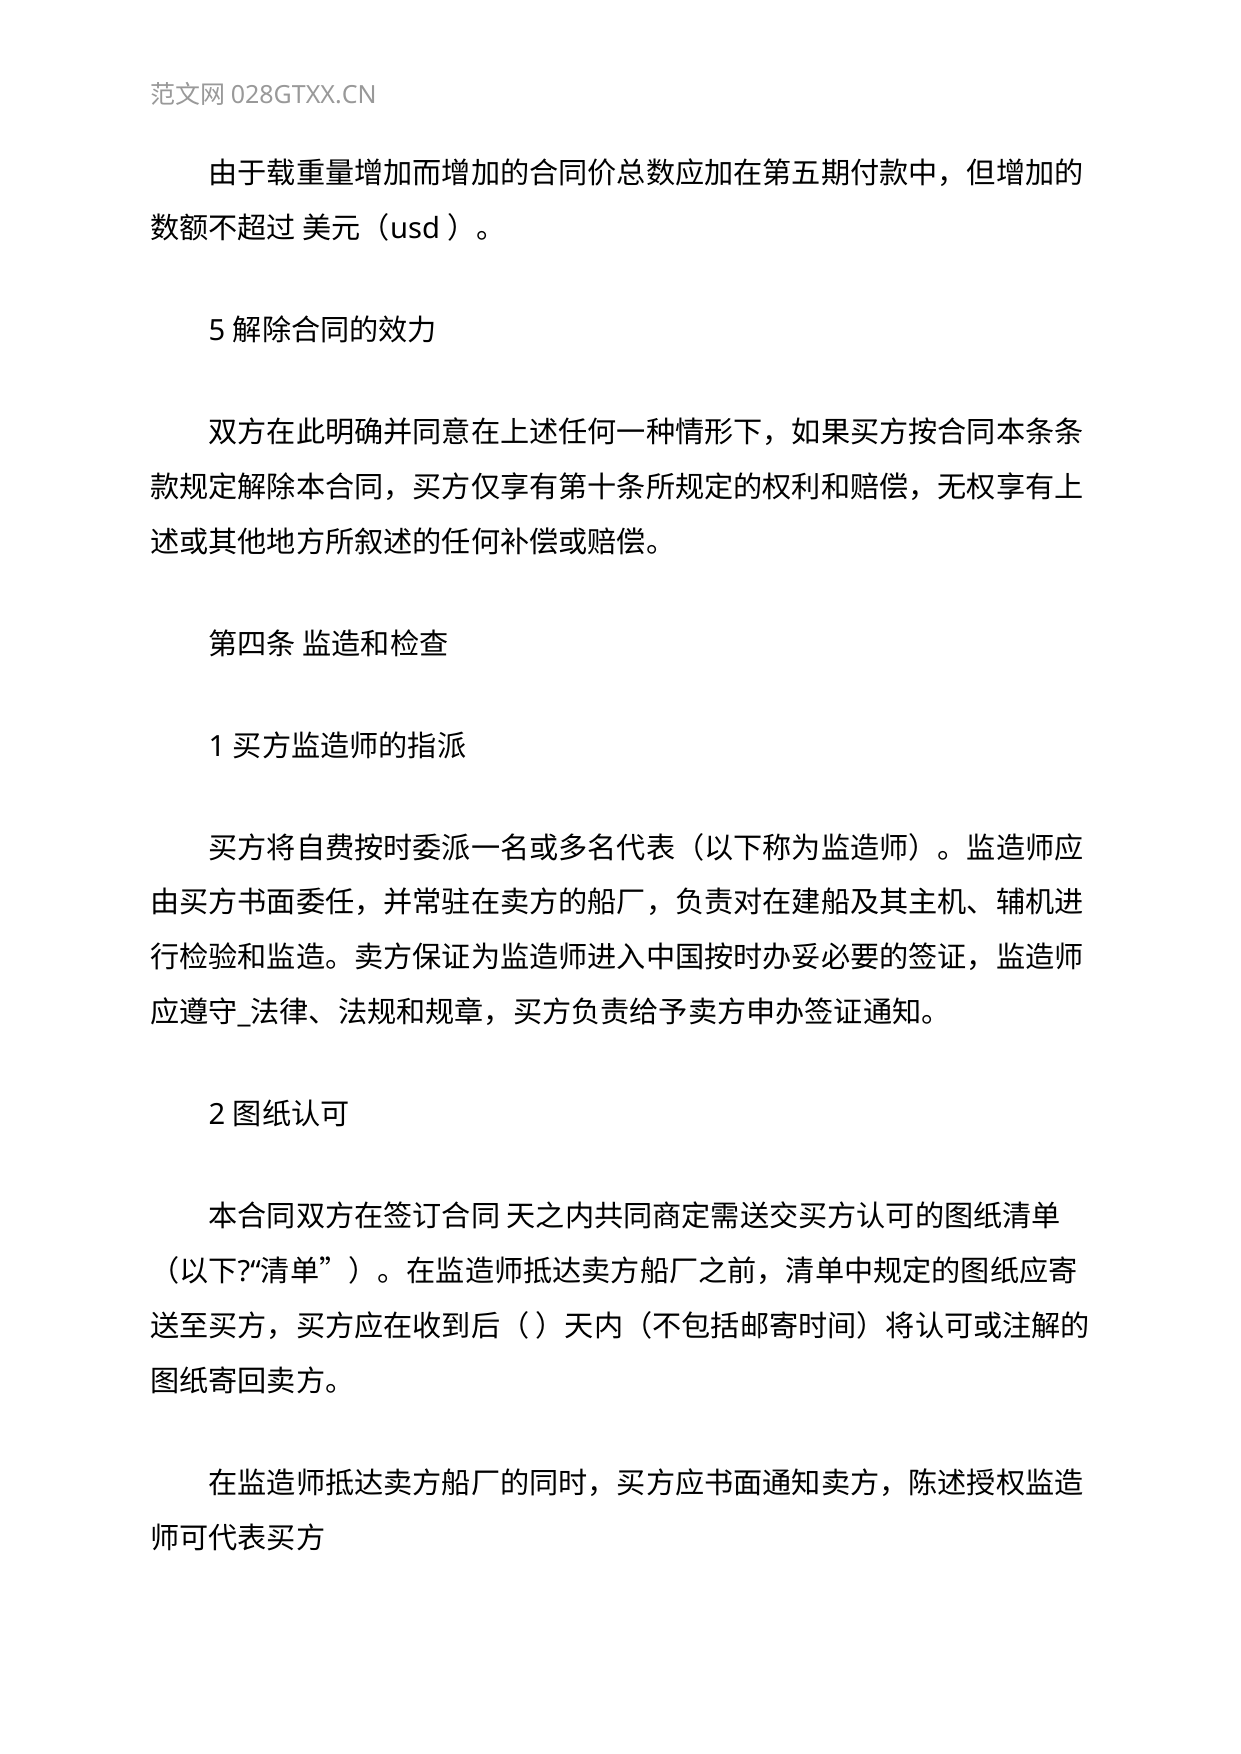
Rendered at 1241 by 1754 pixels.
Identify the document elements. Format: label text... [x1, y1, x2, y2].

text 在监造师抵达卖方船厂的同时，买方应书面通知卖方，陈述授权监造师可代表买方 [150, 1459, 1090, 1557]
text 1 买方监造师的指派 [150, 722, 1090, 764]
text 本合同双方在签订合同 天之内共同商定需送交买方认可的图纸清单（以下?“清单”）。在监造师抵达卖方船厂之前，清单中规定的图纸应寄送至买方，买方应在收到后（ ）天内（不包括邮寄时间）将认可或注解的图纸寄回卖方。 [150, 1193, 1090, 1400]
text 由于载重量增加而增加的合同价总数应加在第五期付款中，但增加的数额不超过 美元（usd ）。 [150, 150, 1090, 247]
text 双方在此明确并同意在上述任何一种情形下，如果买方按合同本条条款规定解除本合同，买方仅享有第十条所规定的权利和赔偿，无权享有上述或其他地方所叙述的任何补偿或赔偿。 [150, 409, 1090, 561]
text 5 解除合同的效力 [150, 307, 1090, 349]
text 买方将自费按时委派一名或多名代表（以下称为监造师）。监造师应由买方书面委任，并常驻在卖方的船厂，负责对在建船及其主机、辅机进行检验和监造。卖方保证为监造师进入中国按时办妥必要的签证，监造师应遵守_法律、法规和规章，买方负责给予卖方申办签证通知。 [150, 824, 1090, 1031]
text 2 图纸认可 [150, 1091, 1090, 1133]
text 第四条 监造和检查 [150, 620, 1090, 663]
